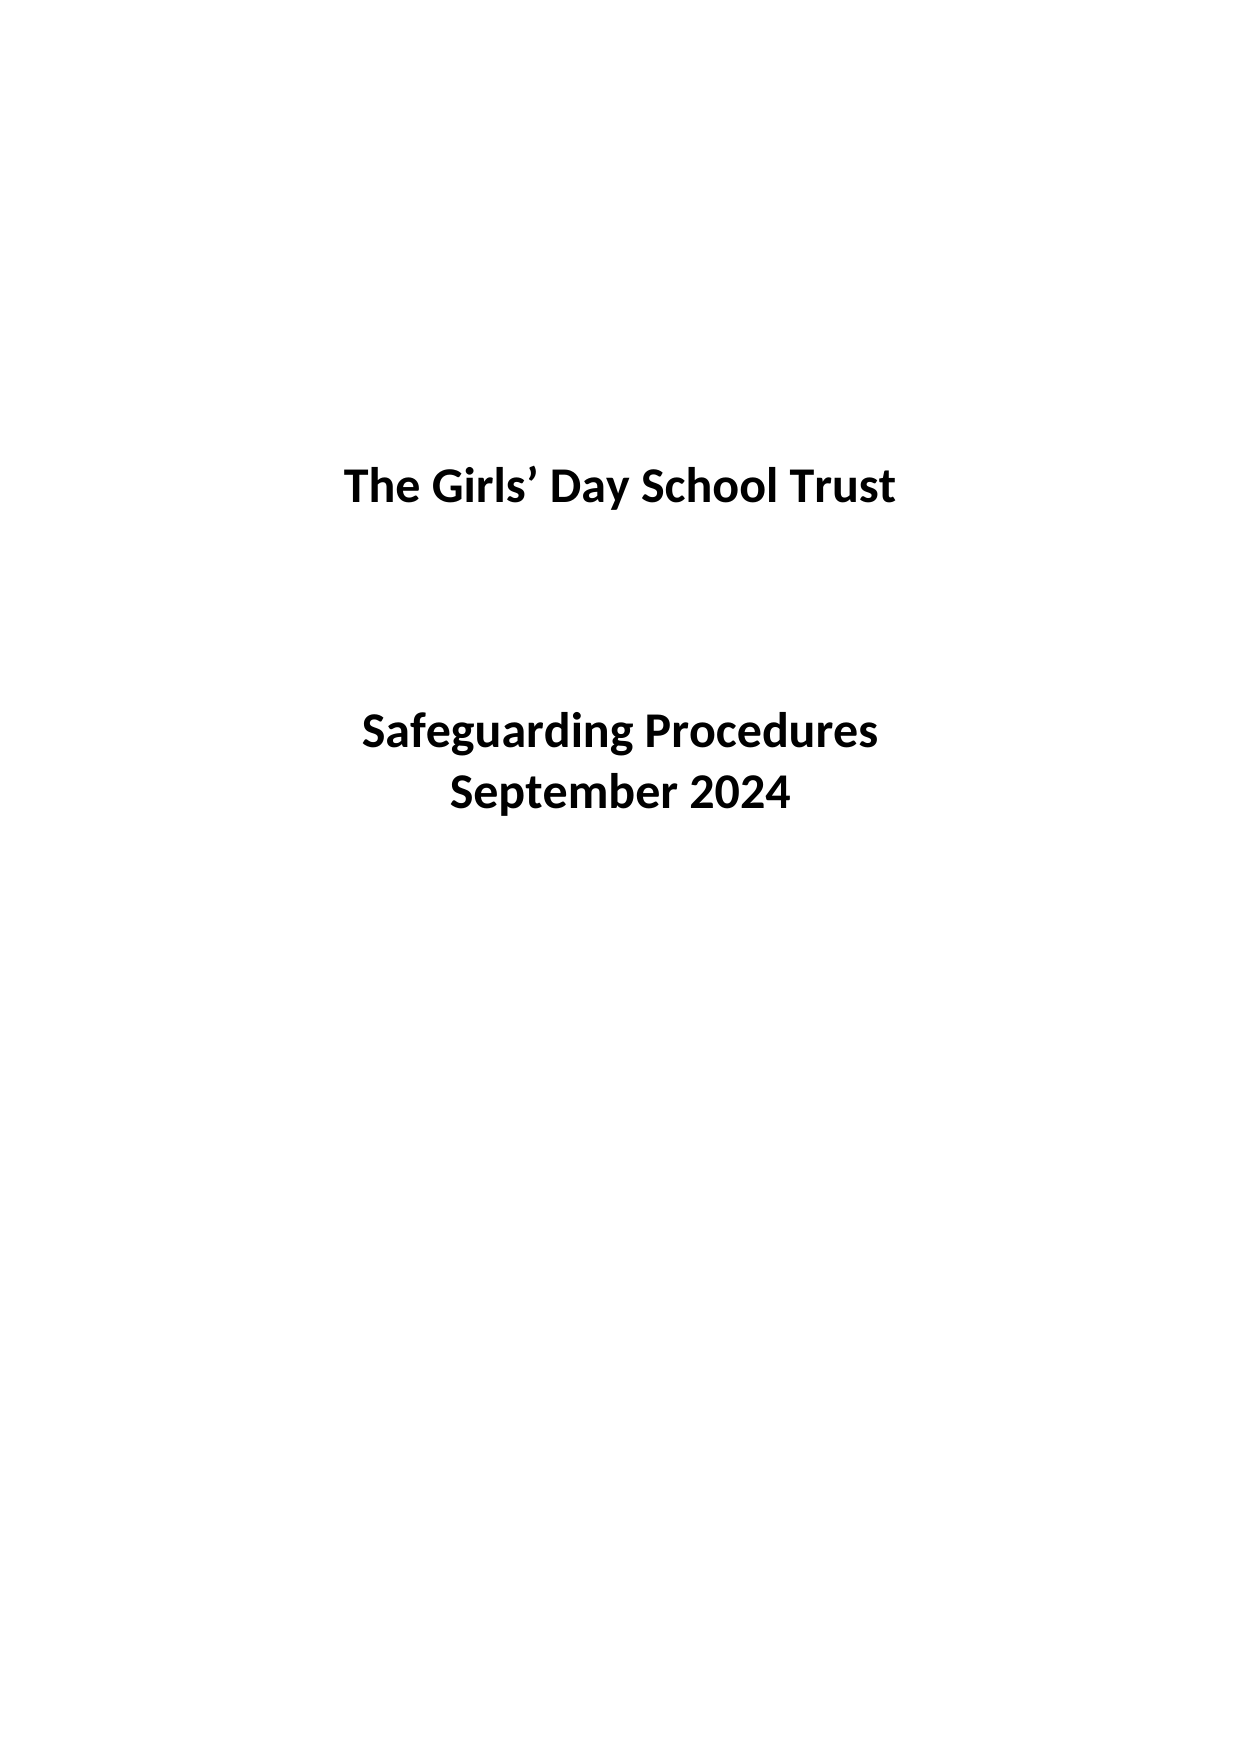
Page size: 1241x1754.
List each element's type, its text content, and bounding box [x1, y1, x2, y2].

title The Girls’ Day School Trust [118, 454, 1122, 515]
title September 2024 [118, 759, 1122, 821]
title Safeguarding Procedures [118, 698, 1122, 759]
